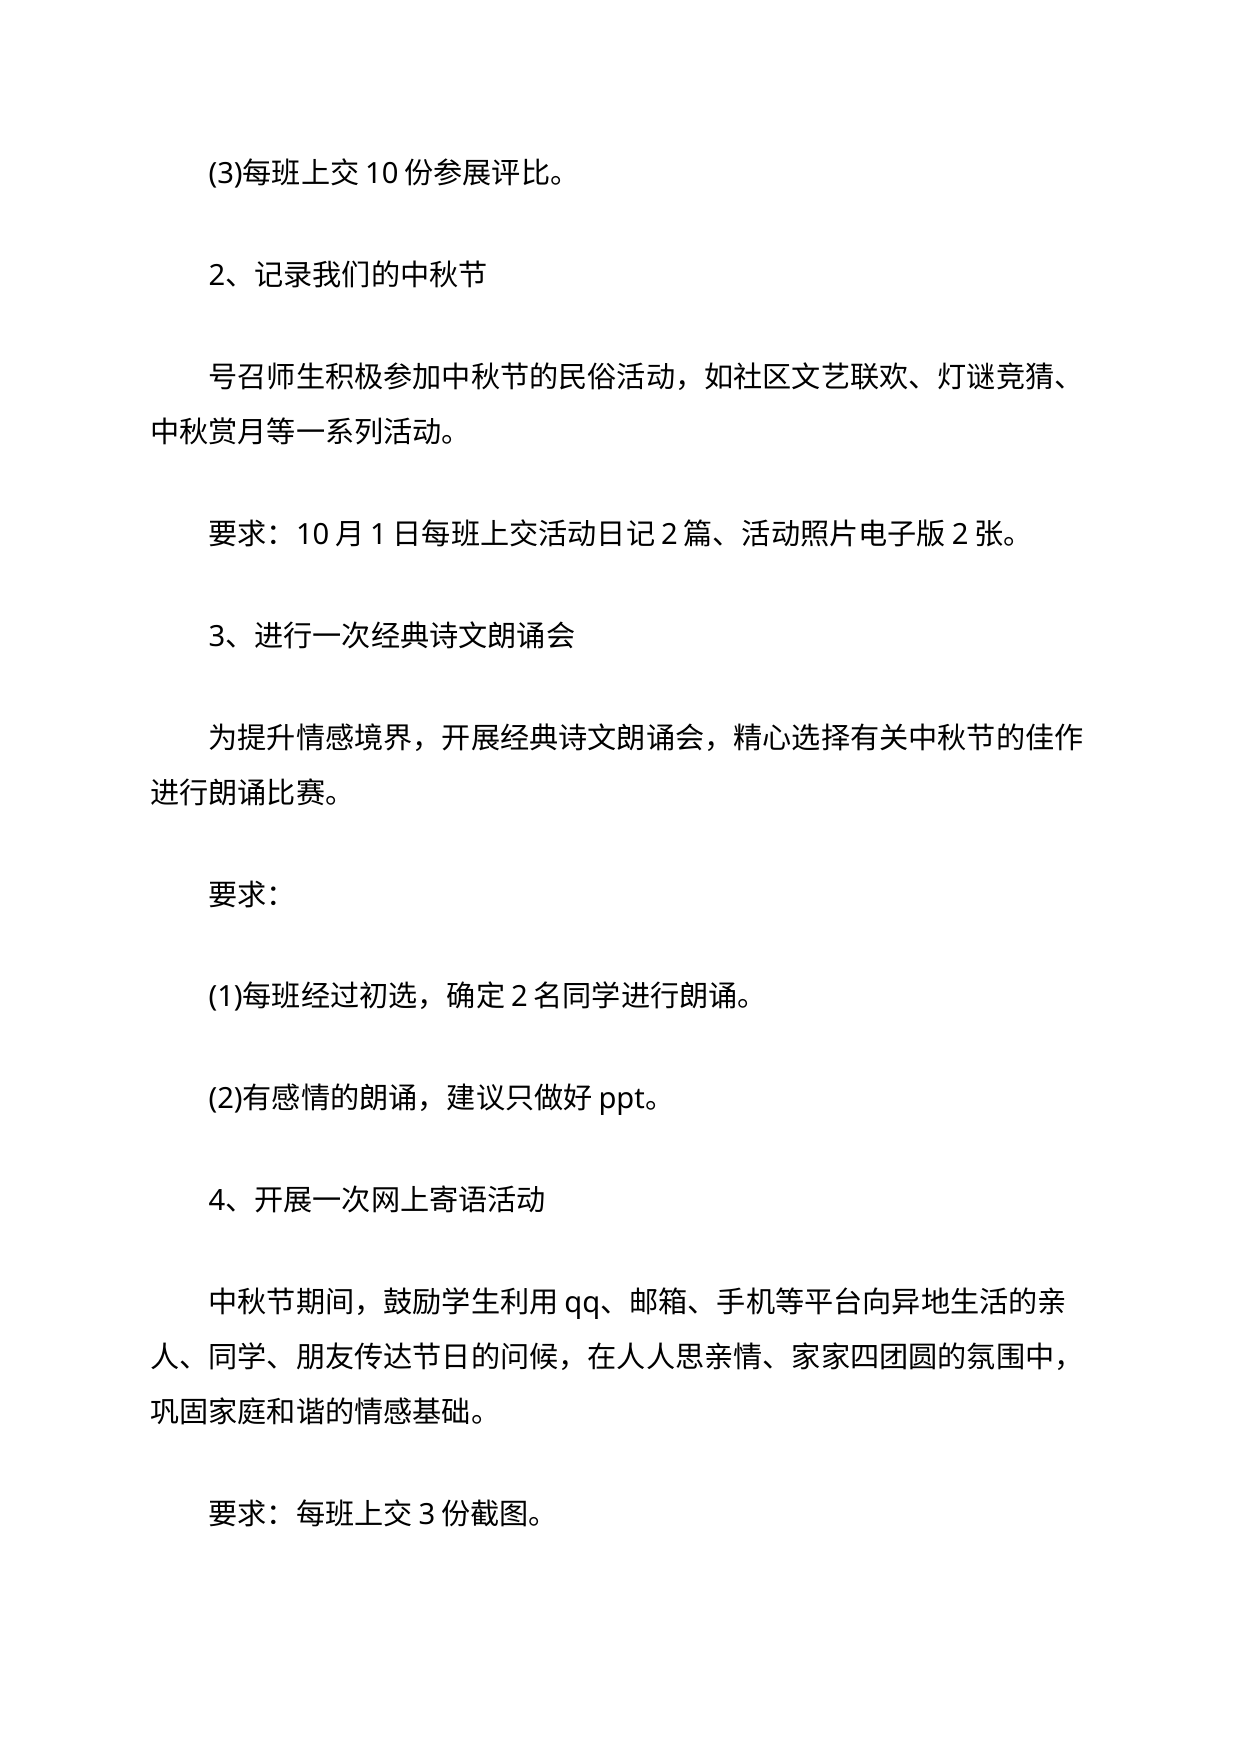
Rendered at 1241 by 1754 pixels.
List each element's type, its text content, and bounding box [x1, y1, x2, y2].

text 2、记录我们的中秋节 [150, 252, 1090, 294]
text 要求：10月1日每班上交活动日记2篇、活动照片电子版2张。 [150, 511, 1090, 553]
text 中秋节期间，鼓励学生利用qq、邮箱、手机等平台向异地生活的亲人、同学、朋友传达节日的问候，在人人思亲情、家家四团圆的氛围中，巩固家庭和谐的情感基础。 [150, 1279, 1090, 1431]
text 要求：每班上交3份截图。 [150, 1491, 1090, 1533]
text (1)每班经过初选，确定2名同学进行朗诵。 [150, 973, 1090, 1015]
text 号召师生积极参加中秋节的民俗活动，如社区文艺联欢、灯谜竞猜、中秋赏月等一系列活动。 [150, 354, 1090, 451]
text 为提升情感境界，开展经典诗文朗诵会，精心选择有关中秋节的佳作进行朗诵比赛。 [150, 714, 1090, 812]
text 3、进行一次经典诗文朗诵会 [150, 613, 1090, 655]
text 要求： [150, 871, 1090, 913]
text (3)每班上交10份参展评比。 [150, 150, 1090, 192]
text (2)有感情的朗诵，建议只做好ppt。 [150, 1075, 1090, 1117]
text 4、开展一次网上寄语活动 [150, 1177, 1090, 1219]
